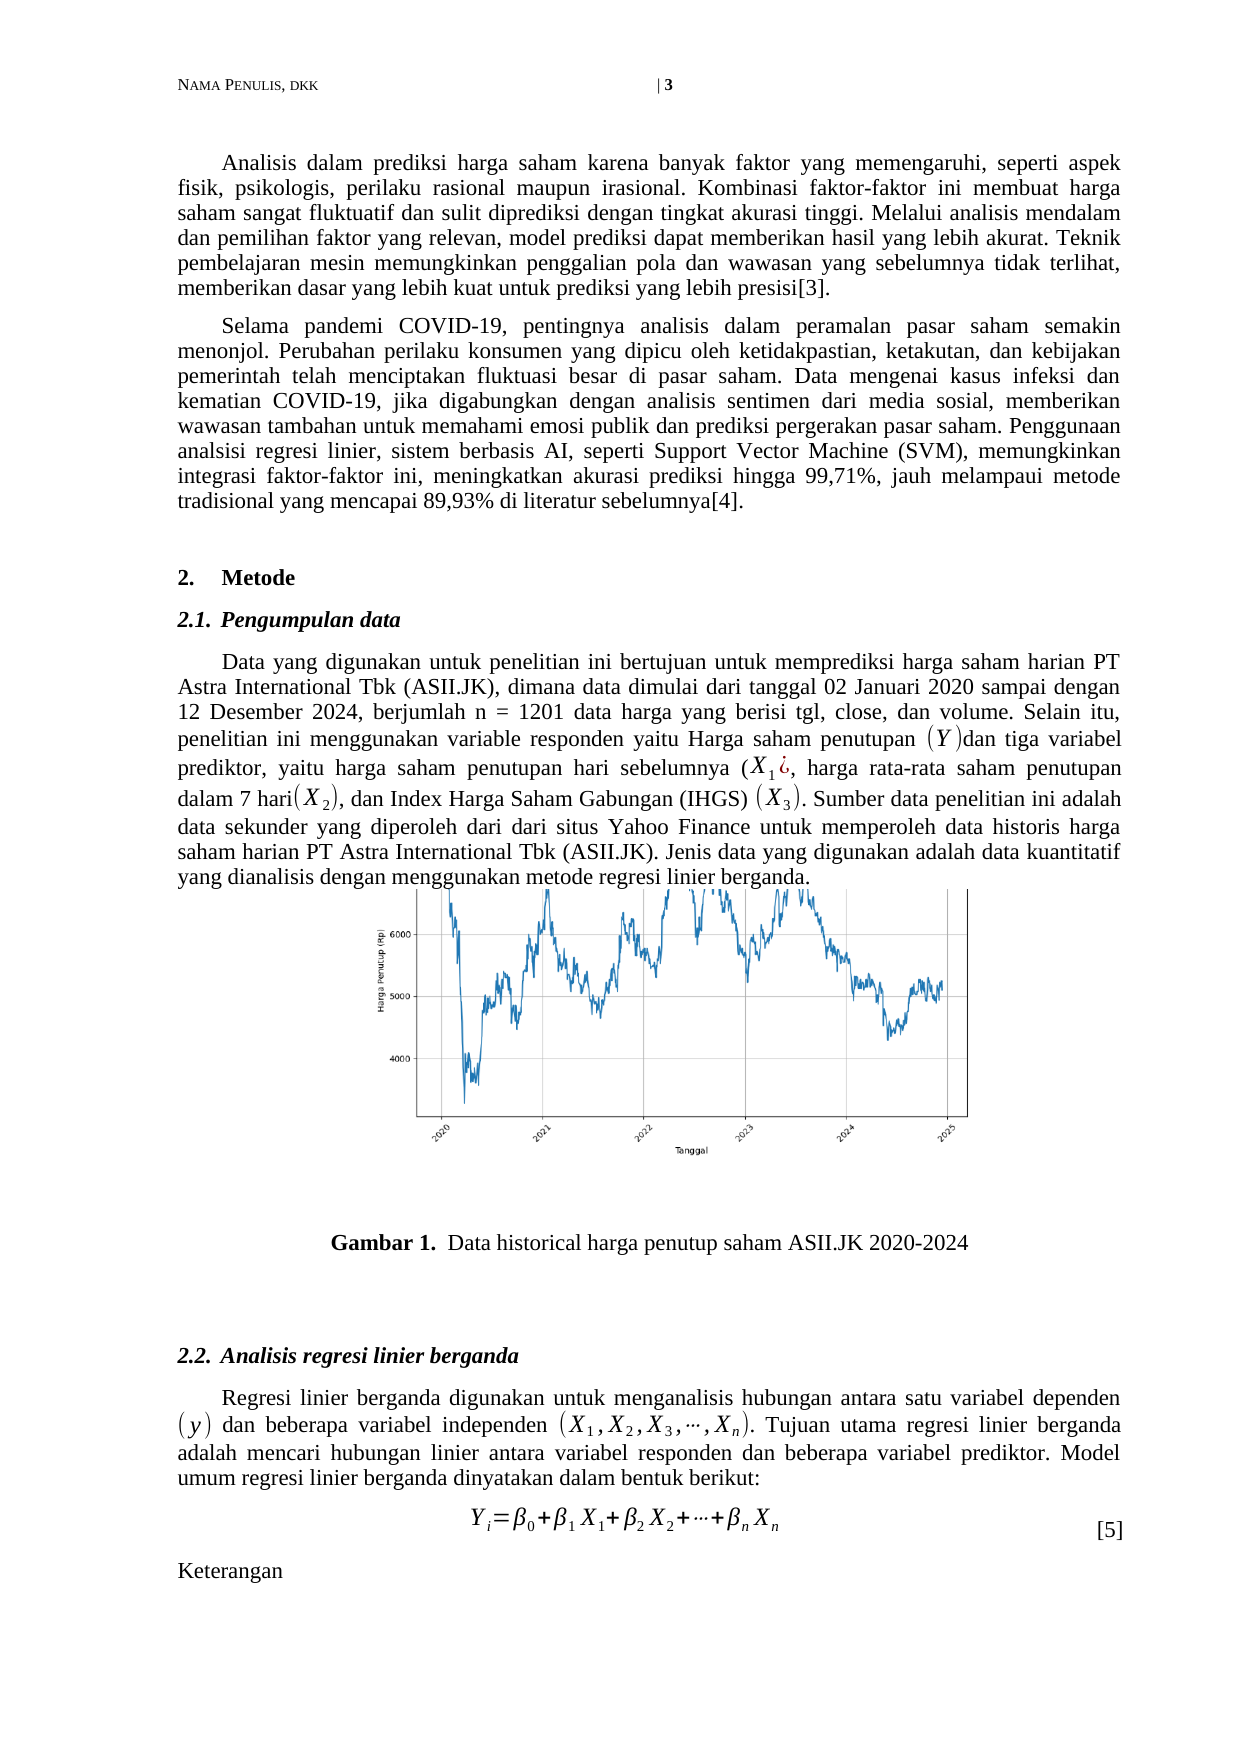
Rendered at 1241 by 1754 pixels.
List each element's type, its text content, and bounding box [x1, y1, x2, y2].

text Analisis dalam prediksi harga saham karena banyak faktor yang memengaruhi, seperti aspek fisik, psikologis, perilaku rasional maupun irasional. Kombinasi faktor-faktor ini membuat harga saham sangat fluktuatif dan sulit diprediksi dengan tingkat akurasi tinggi. Melalui analisis mendalam dan pemilihan faktor yang relevan, model prediksi dapat memberikan hasil yang lebih akurat. Teknik pembelajaran mesin memungkinkan penggalian pola dan wawasan yang sebelumnya tidak terlihat, memberikan dasar yang lebih kuat untuk prediksi yang lebih presisi[3]. [177, 150, 1122, 301]
table_header [166, 1503, 1083, 1559]
subtitle Pengumpulan data [177, 606, 1122, 633]
table_header [5] [1083, 1503, 1137, 1559]
picture [371, 889, 972, 1161]
text Gambar 1. Data historical harga penutup saham ASII.JK 2020-2024 [177, 1229, 1122, 1255]
text Selama pandemi COVID-19, pentingnya analisis dalam peramalan pasar saham semakin menonjol. Perubahan perilaku konsumen yang dipicu oleh ketidakpastian, ketakutan, dan kebijakan pemerintah telah menciptakan fluktuasi besar di pasar saham. Data mengenai kasus infeksi dan kematian COVID-19, jika digabungkan dengan analisis sentimen dari media sosial, memberikan wawasan tambahan untuk memahami emosi publik dan prediksi pergerakan pasar saham. Penggunaan analsisi regresi linier, sistem berbasis AI, seperti Support Vector Machine (SVM), memungkinkan integrasi faktor-faktor ini, meningkatkan akurasi prediksi hingga 99,71%, jauh melampaui metode tradisional yang mencapai 89,93% di literatur sebelumnya[4]. [177, 313, 1122, 514]
subtitle Analisis regresi linier berganda [177, 1342, 1122, 1369]
text Keterangan [177, 1559, 1122, 1583]
text Regresi linier berganda digunakan untuk menganalisis hubungan antara satu variabel dependen dan beberapa variabel independen . Tujuan utama regresi linier berganda adalah mencari hubungan linier antara variabel responden dan beberapa variabel prediktor. Model umum regresi linier berganda dinyatakan dalam bentuk berikut: [177, 1385, 1122, 1491]
subtitle Metode [177, 564, 1122, 590]
text Data yang digunakan untuk penelitian ini bertujuan untuk memprediksi harga saham harian PT Astra International Tbk (ASII.JK), dimana data dimulai dari tanggal 02 Januari 2020 sampai dengan 12 Desember 2024, berjumlah n = 1201 data harga yang berisi tgl, close, dan volume. Selain itu, penelitian ini menggunakan variable responden yaitu Harga saham penutupan dan tiga variabel prediktor, yaitu harga saham penutupan hari sebelumnya (, harga rata-rata saham penutupan dalam 7 hari, dan Index Harga Saham Gabungan (IHGS) . Sumber data penelitian ini adalah data sekunder yang diperoleh dari dari situs Yahoo Finance untuk memperoleh data historis harga saham harian PT Astra International Tbk (ASII.JK). Jenis data yang digunakan adalah data kuantitatif yang dianalisis dengan menggunakan metode regresi linier berganda. [177, 649, 1122, 889]
